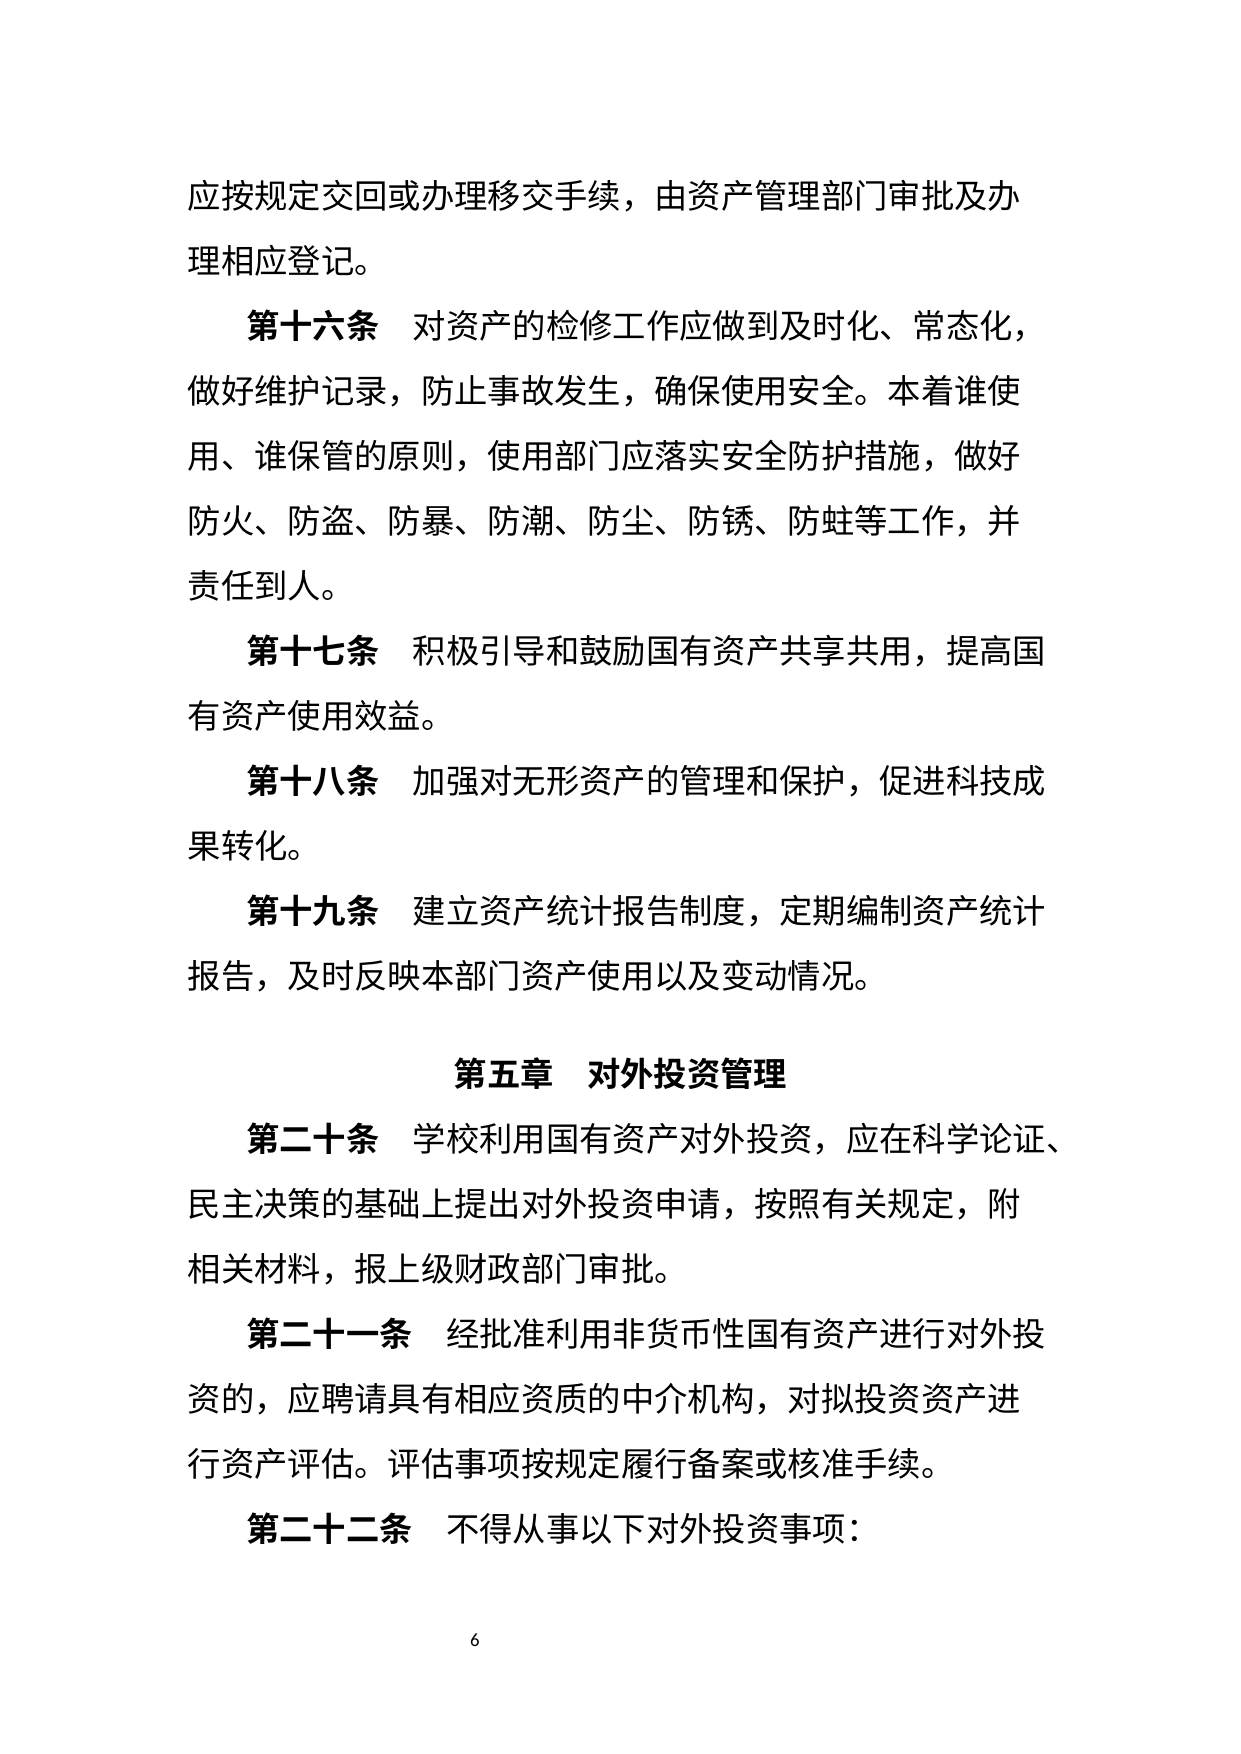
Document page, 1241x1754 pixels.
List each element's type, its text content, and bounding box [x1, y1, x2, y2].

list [187, 162, 1053, 292]
list 第二十条 学校利用国有资产对外投资，应在科学论证、民主决策的基础上提出对外投资申请，按照有关规定，附相关材料，报上级财政部门审批。 [187, 1104, 1053, 1299]
list 第二十一条 经批准利用非货币性国有资产进行对外投资的，应聘请具有相应资质的中介机构，对拟投资资产进行资产评估。评估事项按规定履行备案或核准手续。 [187, 1299, 1053, 1494]
list 第十八条 加强对无形资产的管理和保护，促进科技成果转化。 [187, 747, 1053, 877]
list 第二十二条 不得从事以下对外投资事项： [187, 1494, 1053, 1559]
list 第十九条 建立资产统计报告制度，定期编制资产统计报告，及时反映本部门资产使用以及变动情况。 [187, 877, 1053, 1007]
list 第五章 对外投资管理 [187, 1039, 1053, 1104]
list 第十六条 对资产的检修工作应做到及时化、常态化，做好维护记录，防止事故发生，确保使用安全。本着谁使用、谁保管的原则，使用部门应落实安全防护措施，做好防火、防盗、防暴、防潮、防尘、防锈、防蛀等工作，并责任到人。 [187, 292, 1053, 617]
list 第十七条 积极引导和鼓励国有资产共享共用，提高国有资产使用效益。 [187, 617, 1053, 747]
